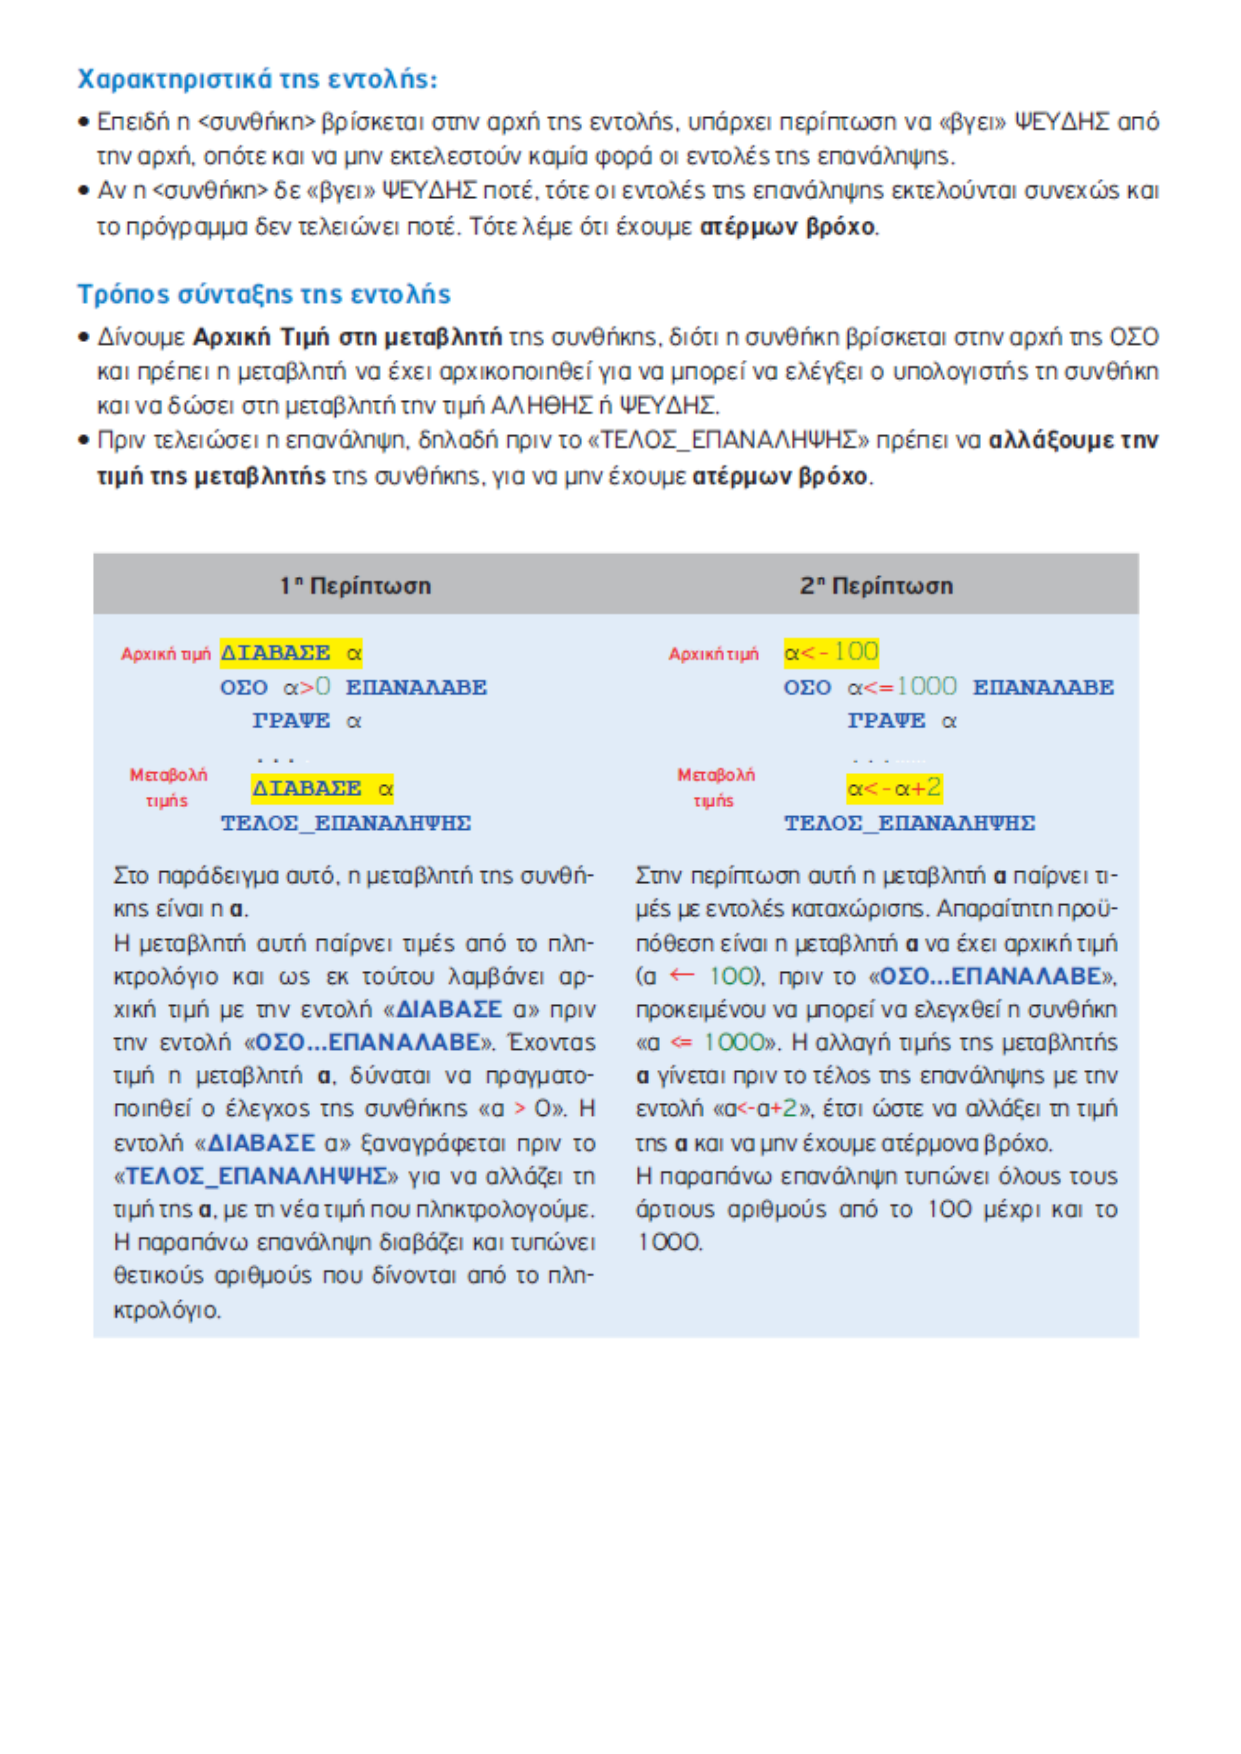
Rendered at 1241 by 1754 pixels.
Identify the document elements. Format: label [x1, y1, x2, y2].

picture [81, 543, 1160, 1355]
picture [71, 59, 1169, 519]
